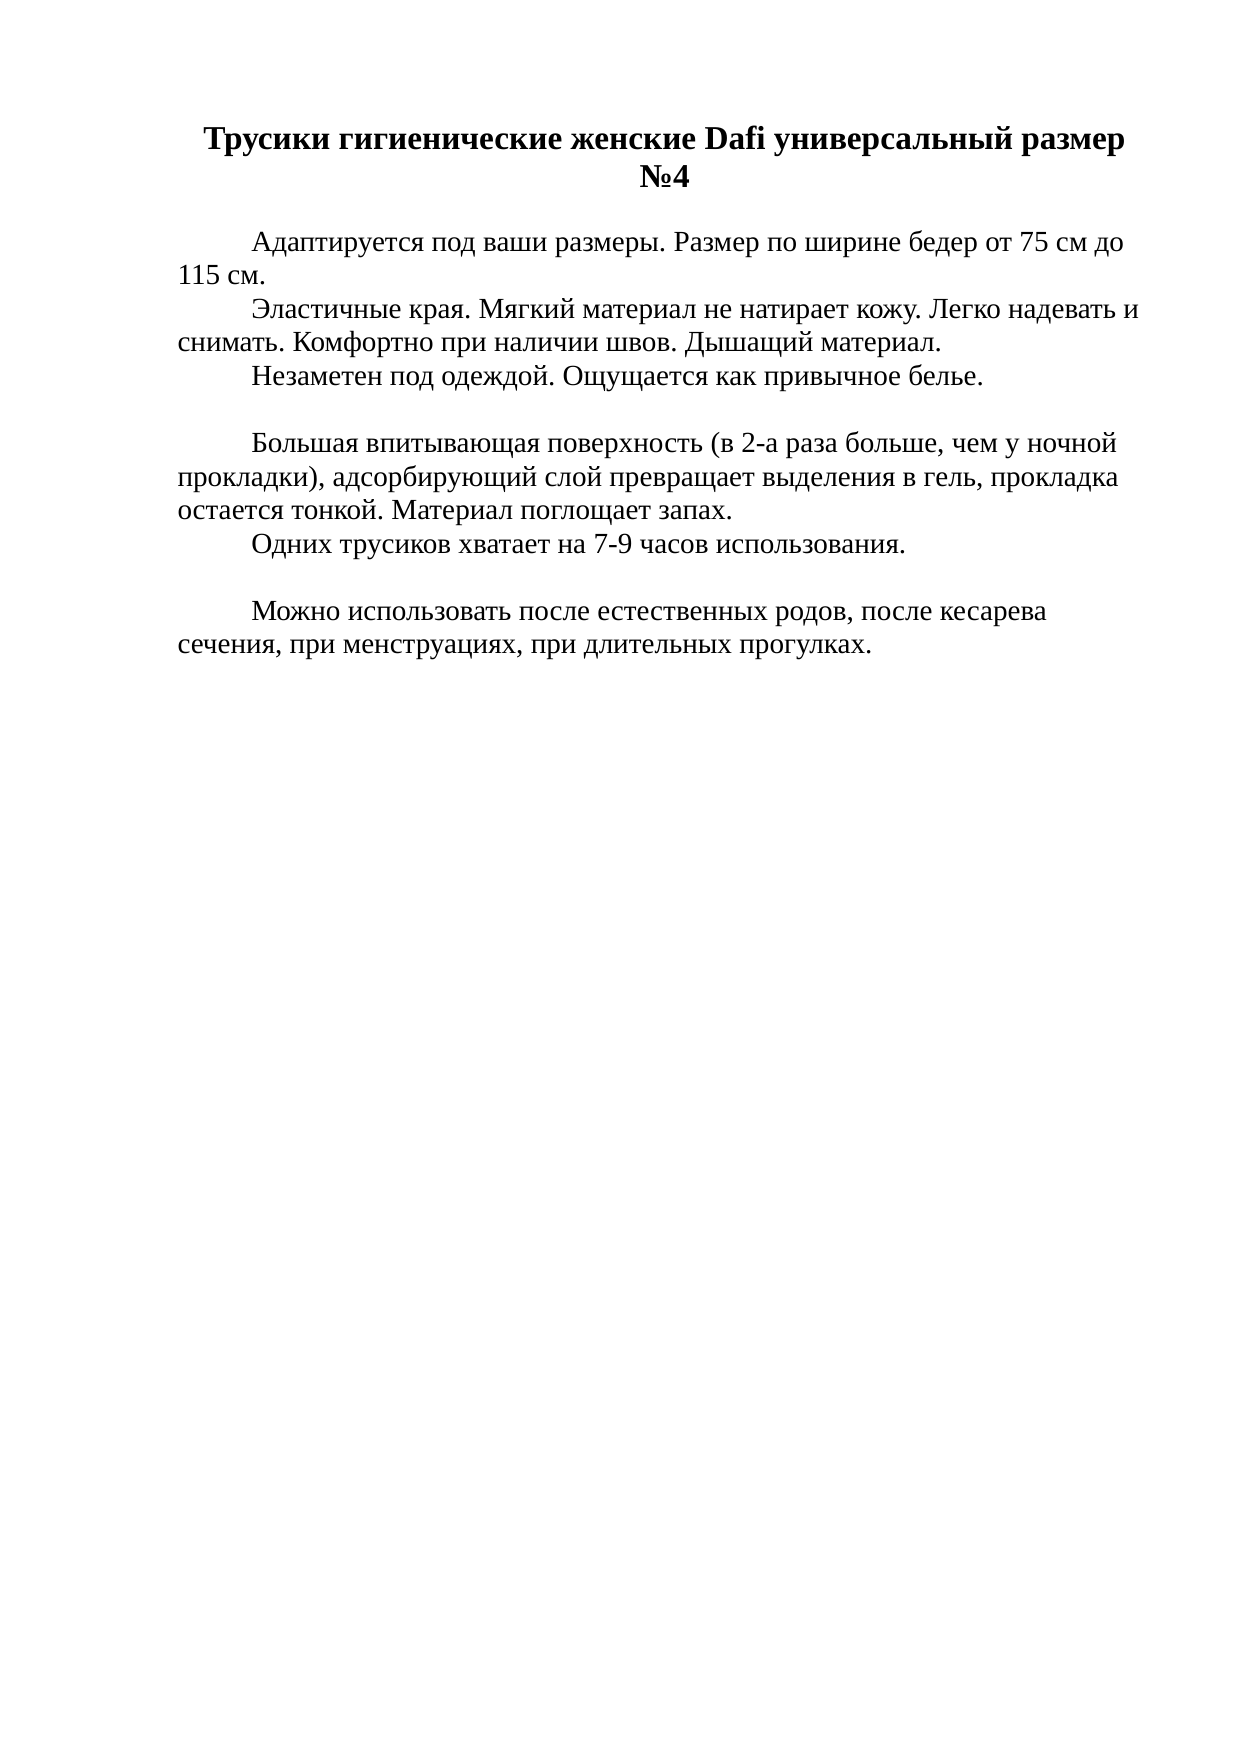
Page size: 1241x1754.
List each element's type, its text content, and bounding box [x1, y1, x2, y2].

text Незаметен под одеждой. Ощущается как привычное белье. [177, 358, 1152, 392]
text Трусики гигиенические женские Dafi универсальный размер №4 [177, 118, 1152, 195]
text Большая впитывающая поверхность (в 2-а раза больше, чем у ночной прокладки), адсорбирующий слой превращает выделения в гель, прокладка остается тонкой. Материал поглощает запах. [177, 425, 1152, 526]
text Можно использовать после естественных родов, после кесарева сечения, при менструациях, при длительных прогулках. [177, 593, 1152, 660]
text Адаптируется под ваши размеры. Размер по ширине бедер от 75 см до 115 см. [177, 224, 1152, 291]
text Одних трусиков хватает на 7-9 часов использования. [177, 526, 1152, 559]
text Эластичные края. Мягкий материал не натирает кожу. Легко надевать и снимать. Комфортно при наличии швов. Дышащий материал. [177, 291, 1152, 358]
